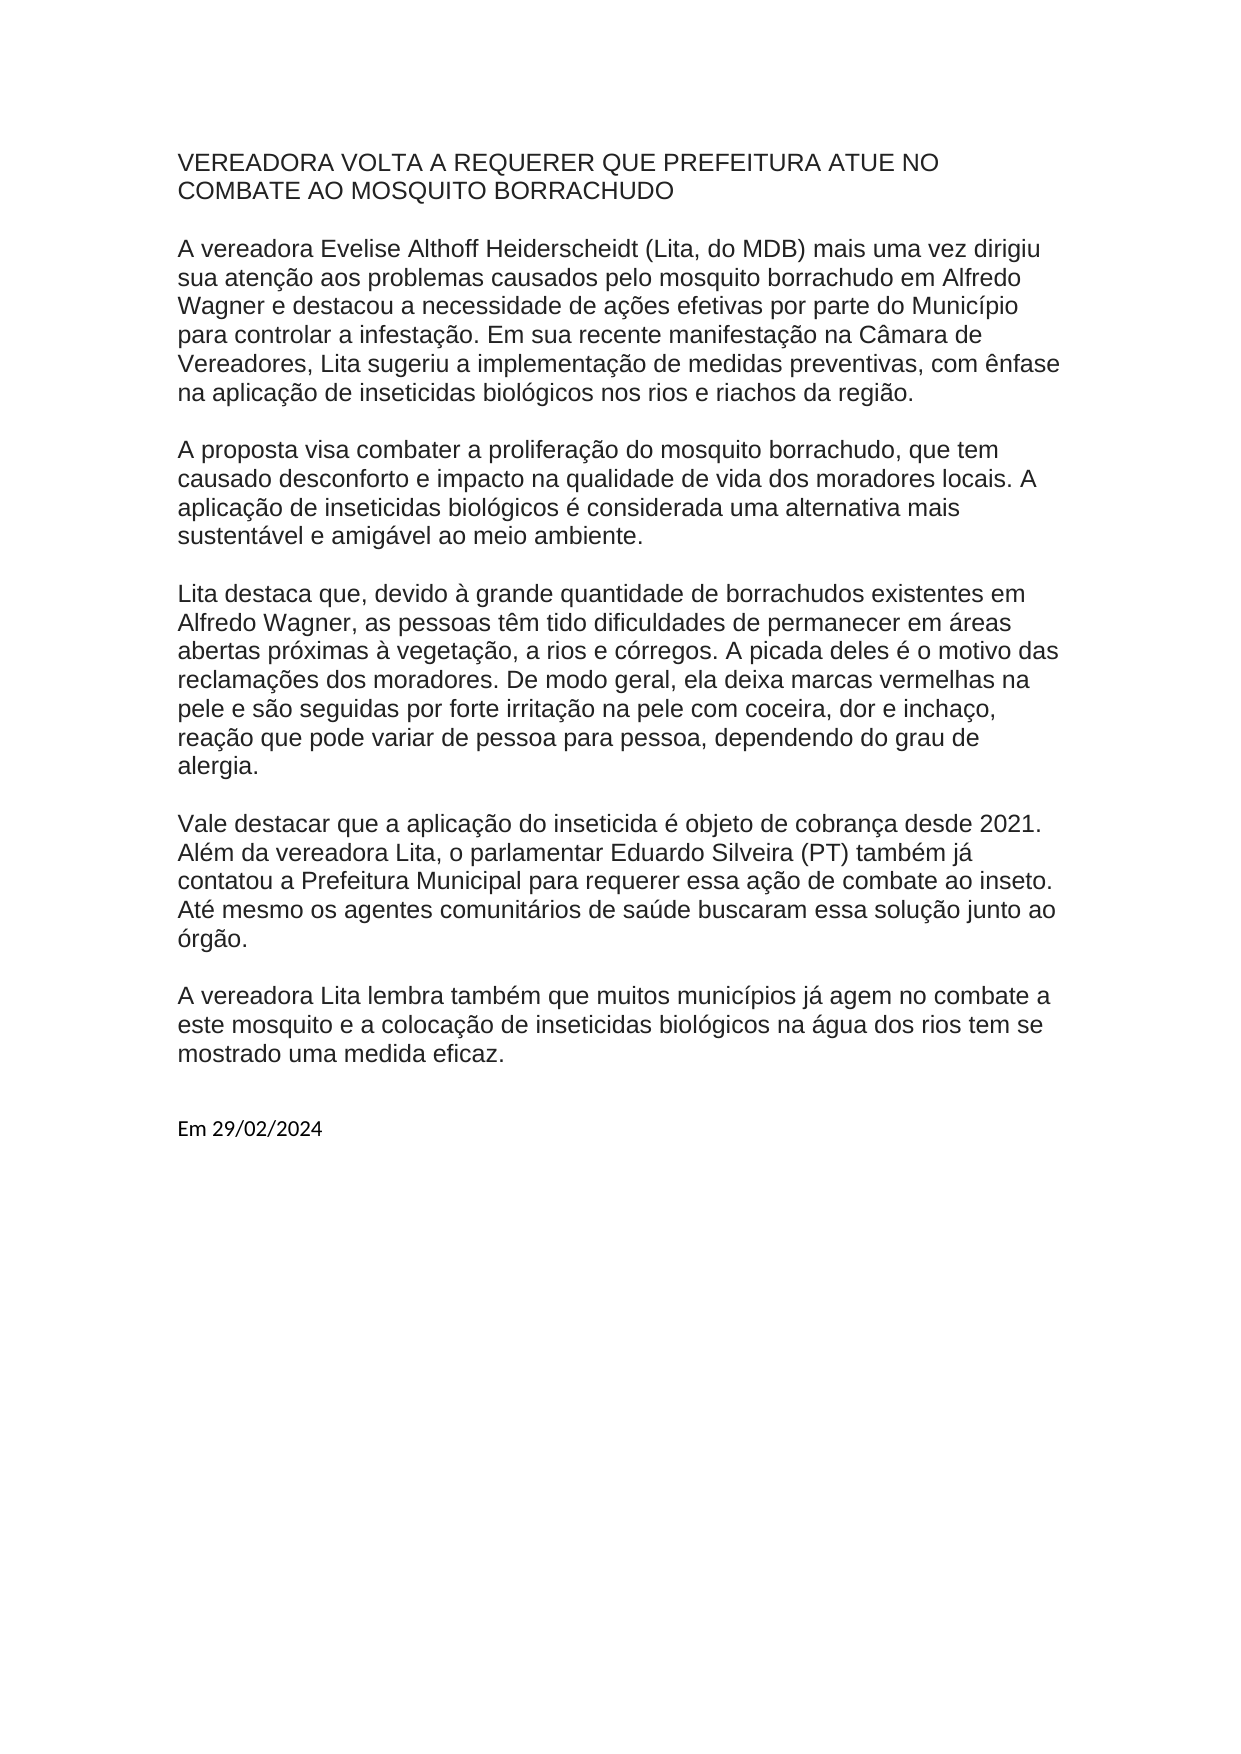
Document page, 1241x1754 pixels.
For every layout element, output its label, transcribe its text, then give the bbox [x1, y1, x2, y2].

text Lita destaca que, devido à grande quantidade de borrachudos existentes em Alfredo Wagner, as pessoas têm tido dificuldades de permanecer em áreas abertas próximas à vegetação, a rios e córregos. A picada deles é o motivo das reclamações dos moradores. De modo geral, ela deixa marcas vermelhas na pele e são seguidas por forte irritação na pele com coceira, dor e inchaço, reação que pode variar de pessoa para pessoa, dependendo do grau de alergia. [177, 579, 1063, 780]
text A vereadora Lita lembra também que muitos municípios já agem no combate a este mosquito e a colocação de inseticidas biológicos na água dos rios tem se mostrado uma medida eficaz. [177, 981, 1063, 1068]
text Vale destacar que a aplicação do inseticida é objeto de cobrança desde 2021. Além da vereadora Lita, o parlamentar Eduardo Silveira (PT) também já contatou a Prefeitura Municipal para requerer essa ação de combate ao inseto. Até mesmo os agentes comunitários de saúde buscaram essa solução junto ao órgão. [177, 809, 1063, 953]
text A proposta visa combater a proliferação do mosquito borrachudo, que tem causado desconforto e impacto na qualidade de vida dos moradores locais. A aplicação de inseticidas biológicos é considerada uma alternativa mais sustentável e amigável ao meio ambiente. [177, 435, 1063, 550]
text VEREADORA VOLTA A REQUERER QUE PREFEITURA ATUE NO COMBATE AO MOSQUITO BORRACHUDO [177, 148, 1063, 205]
text Em 29/02/2024 [177, 1114, 1063, 1142]
text A vereadora Evelise Althoff Heiderscheidt (Lita, do MDB) mais uma vez dirigiu sua atenção aos problemas causados pelo mosquito borrachudo em Alfredo Wagner e destacou a necessidade de ações efetivas por parte do Município para controlar a infestação. Em sua recente manifestação na Câmara de Vereadores, Lita sugeriu a implementação de medidas preventivas, com ênfase na aplicação de inseticidas biológicos nos rios e riachos da região. [177, 234, 1063, 406]
